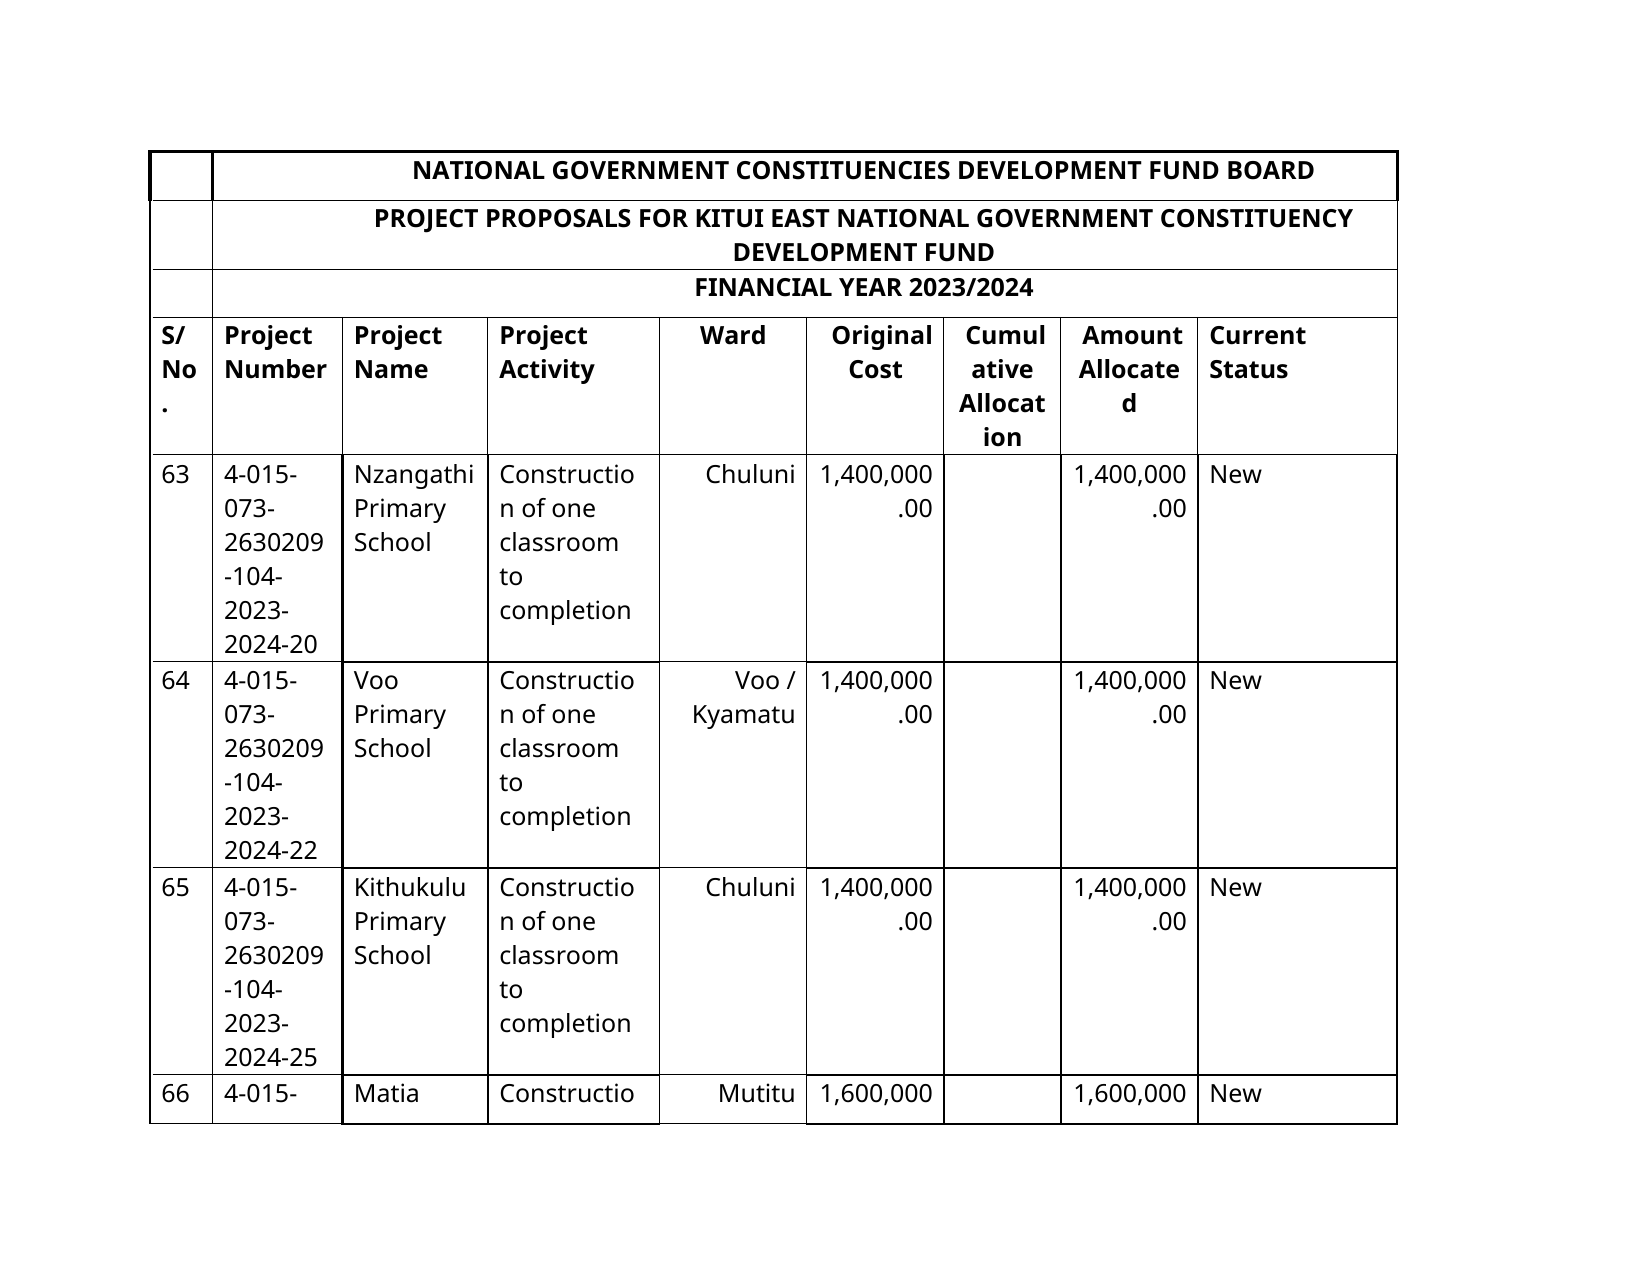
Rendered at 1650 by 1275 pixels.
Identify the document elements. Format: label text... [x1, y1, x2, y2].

table_cell 64 [151, 661, 212, 867]
table_cell Current Status [1198, 318, 1397, 454]
table_cell [945, 869, 1060, 1073]
table_cell Project Activity [488, 318, 659, 454]
table_cell 1,600,000.00 [807, 1076, 943, 1123]
table_header NATIONAL GOVERNMENT CONSTITUENCIES DEVELOPMENT FUND BOARD [330, 153, 1396, 200]
table_cell [151, 269, 212, 317]
table_cell Cumulative Allocation [944, 318, 1060, 454]
table_cell 1,600,000.00 [1062, 1076, 1197, 1123]
table_header [214, 153, 330, 200]
table_cell 4-015-073-2630209-104-2023-2024-25 [213, 868, 341, 1073]
table_cell 66 [151, 1074, 212, 1123]
table_cell 1,400,000.00 [1062, 869, 1197, 1073]
table_cell 1,400,000.00 [1062, 455, 1197, 661]
table_cell Nzangathi Primary School [344, 455, 487, 661]
table_cell Kithukulu Primary School [344, 869, 487, 1073]
table_cell Amount Allocated [1061, 318, 1197, 454]
table_cell 1,400,000.00 [807, 663, 943, 867]
table_cell Construction of one classroom to completion [489, 869, 659, 1073]
table_cell Construction of one classroom to completion [489, 455, 659, 661]
table_cell [945, 1076, 1060, 1123]
table_cell [151, 201, 212, 269]
table_cell Construction of one classroom to completion [489, 663, 659, 867]
table_cell 1,400,000.00 [1062, 663, 1197, 867]
table_cell 4-015-073-2630209-104-2023-2024-20 [213, 455, 341, 661]
table_cell Construction of one classroom to completion Purchase and supply of 30 desks @200,000 [489, 1076, 659, 1123]
table_cell [945, 663, 1060, 867]
table_cell 1,400,000.00 [807, 869, 943, 1073]
table_cell Mutitu /Kaliku [660, 1075, 806, 1123]
table_cell 1,400,000.00 [807, 455, 943, 661]
table_cell New [1199, 663, 1396, 867]
table_cell New [1199, 455, 1396, 661]
table_cell Chuluni [660, 455, 806, 661]
table_cell 4-015-073-2630209-104-2023-2024-27 [213, 1075, 341, 1123]
table_cell [213, 270, 330, 317]
table_cell Voo Primary School [344, 663, 487, 867]
table_cell 63 [151, 454, 212, 661]
table_cell FINANCIAL YEAR 2023/2024 [330, 270, 1397, 317]
table_header [152, 153, 211, 200]
table_cell Original Cost [807, 318, 943, 454]
table_cell New [1199, 1076, 1396, 1123]
table_cell 65 [151, 867, 212, 1073]
table_cell Project Number [213, 318, 342, 454]
table_cell S/No. [151, 317, 212, 454]
table_cell Ward [660, 318, 806, 454]
table_cell New [1199, 869, 1396, 1073]
table_cell Project Name [343, 318, 487, 454]
table_cell Matia Primary School [344, 1076, 487, 1123]
table_cell Chuluni [660, 868, 806, 1073]
table_cell Voo / Kyamatu [660, 662, 806, 867]
table_cell [945, 455, 1060, 661]
table_cell PROJECT PROPOSALS FOR KITUI EAST NATIONAL GOVERNMENT CONSTITUENCY DEVELOPMENT FUND [330, 201, 1397, 269]
table_cell 4-015-073-2630209-104-2023-2024-22 [213, 662, 341, 867]
table_cell [213, 201, 330, 269]
